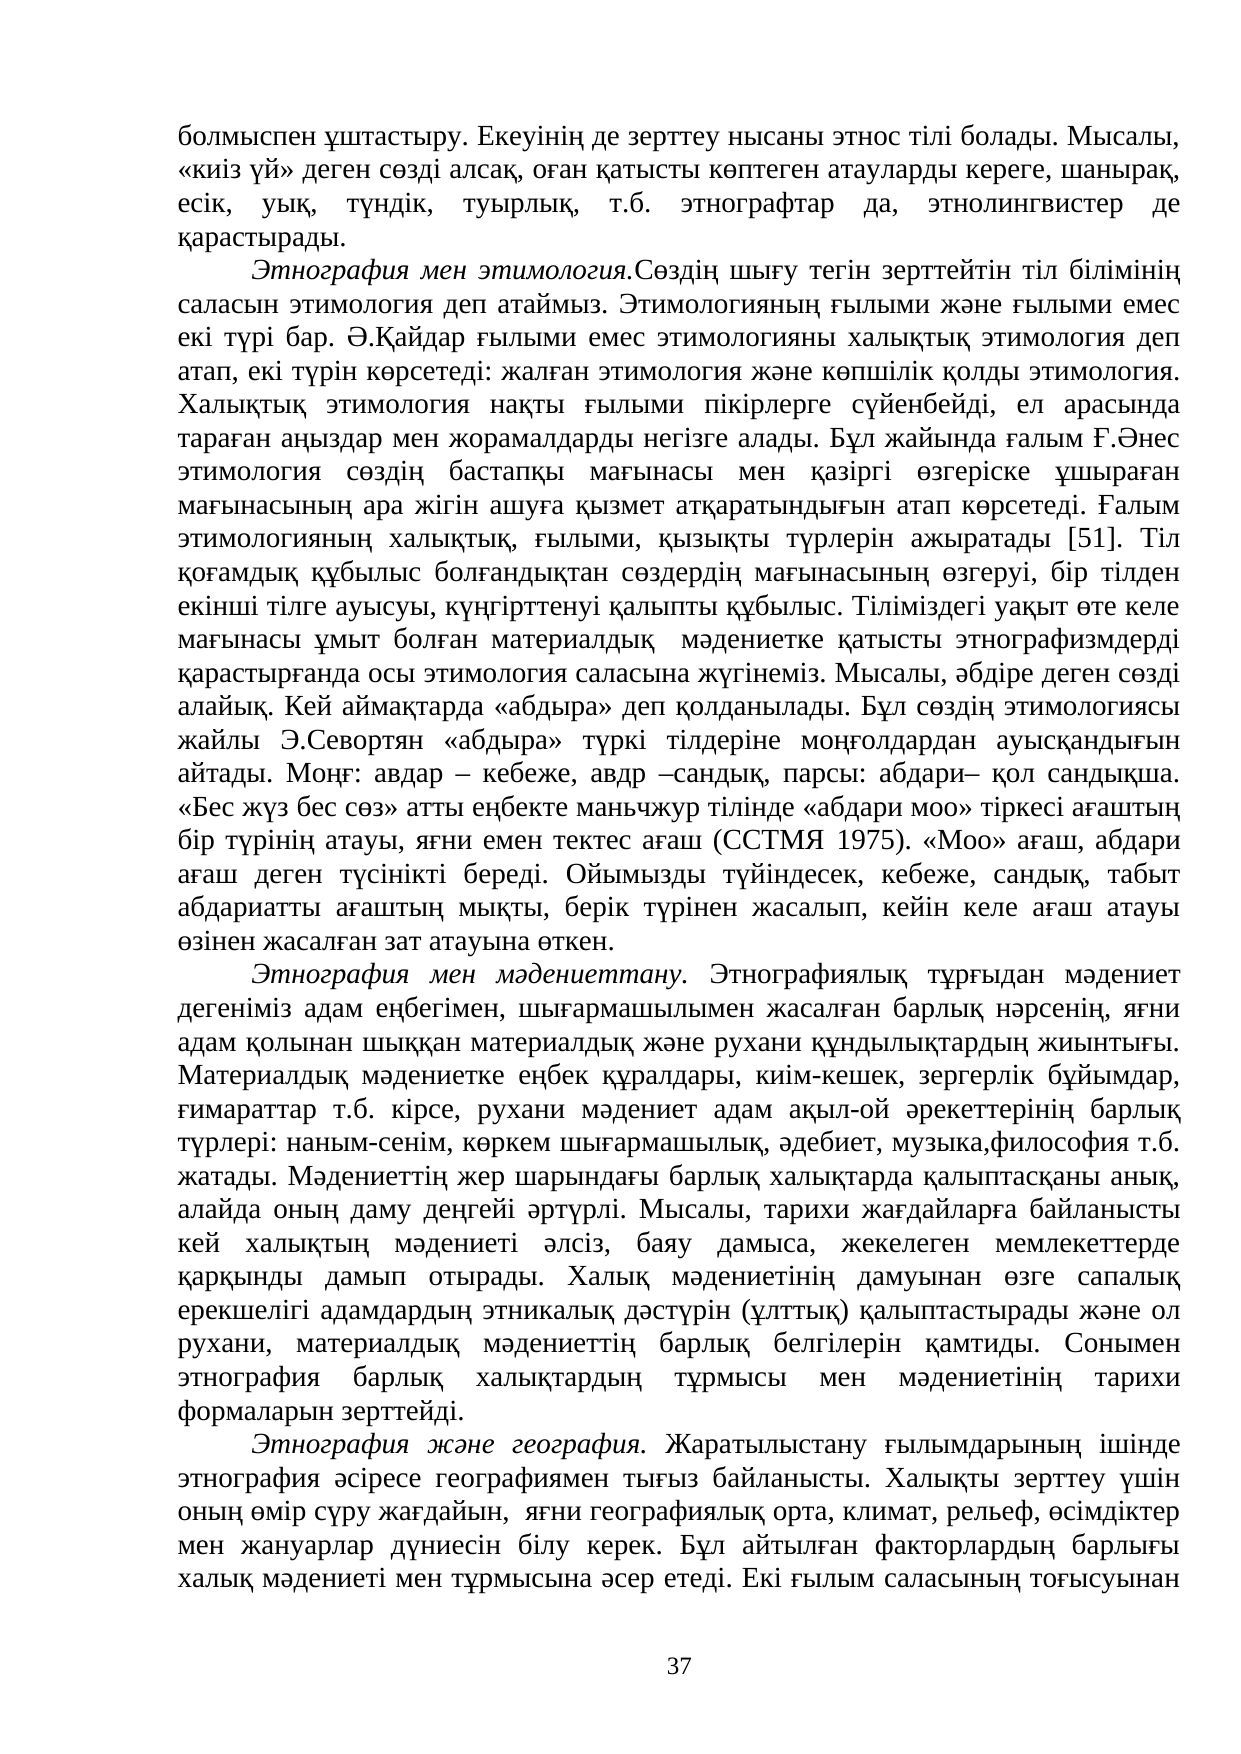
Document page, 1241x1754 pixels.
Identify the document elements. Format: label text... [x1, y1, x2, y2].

text Этнография мен мәдениеттану. Этнографиялық тұрғыдан мәдениет дегеніміз адам еңбегімен, шығармашылымен жасалған барлық нәрсенің, яғни адам қолынан шыққан материалдық және рухани құндылықтардың жиынтығы. Материалдық мәдениетке еңбек құралдары, киім-кешек, зергерлік бұйымдар, ғимараттар т.б. кірсе, рухани мәдениет адам ақыл-ой әрекеттерінің барлық түрлері: наным-сенім, көркем шығармашылық, әдебиет, музыка,философия т.б. жатады. Мәдениеттің жер шарындағы барлық халықтарда қалыптасқаны анық, алайда оның даму деңгейі әртүрлі. Мысалы, тарихи жағдайларға байланысты кей халықтың мәдениеті әлсіз, баяу дамыса, жекелеген мемлекеттерде қарқынды дамып отырады. Халық мәдениетінің дамуынан өзге сапалық ерекшелігі адамдардың этникалық дәстүрін (ұлттық) қалыптастырады және ол рухани, материалдық мәдениеттің барлық белгілерін қамтиды. Сонымен этнография барлық халықтардың тұрмысы мен мәдениетінің тарихи формаларын зерттейді. [177, 957, 1181, 1426]
text Этнография мен этимология.Сөздің шығу тегін зерттейтін тіл білімінің саласын этимология деп атаймыз. Этимологияның ғылыми және ғылыми емес екі түрі бар. Ә.Қайдар ғылыми емес этимологияны халықтық этимология деп атап, екі түрін көрсетеді: жалған этимология және көпшілік қолды этимология. Халықтық этимология нақты ғылыми пікірлерге сүйенбейді, ел арасында тараған аңыздар мен жорамалдарды негізге алады. Бұл жайында ғалым Ғ.Әнес этимология сөздің бастапқы мағынасы мен қазіргі өзгеріске ұшыраған мағынасының ара жігін ашуға қызмет атқаратындығын атап көрсетеді. Ғалым этимологияның халықтық, ғылыми, қызықты түрлерін ажыратады [51]. Тіл қоғамдық құбылыс болғандықтан сөздердің мағынасының өзгеруі, бір тілден екінші тілге ауысуы, күңгірттенуі қалыпты құбылыс. Тіліміздегі уақыт өте келе мағынасы ұмыт болған материалдық мәдениетке қатысты этнографизмдерді қарастырғанда осы этимология саласына жүгінеміз. Мысалы, әбдіре деген сөзді алайық. Кей аймақтарда «абдыра» деп қолданылады. Бұл сөздің этимологиясы жайлы Э.Севортян «абдыра» түркі тілдеріне моңғолдардан ауысқандығын айтады. Моңғ: авдар – кебеже, авдр –сандық, парсы: абдари– қол сандықша. «Бес жүз бес сөз» атты еңбекте маньчжур тілінде «абдари моо» тіркесі ағаштың бір түрінің атауы, яғни емен тектес ағаш (ССТМЯ 1975). «Моо» ағаш, абдари ағаш деген түсінікті береді. Ойымызды түйіндесек, кебеже, сандық, табыт абдариатты ағаштың мықты, берік түрінен жасалып, кейін келе ағаш атауы өзінен жасалған зат атауына өткен. [177, 252, 1181, 957]
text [177, 1426, 1181, 1594]
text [177, 118, 1181, 252]
